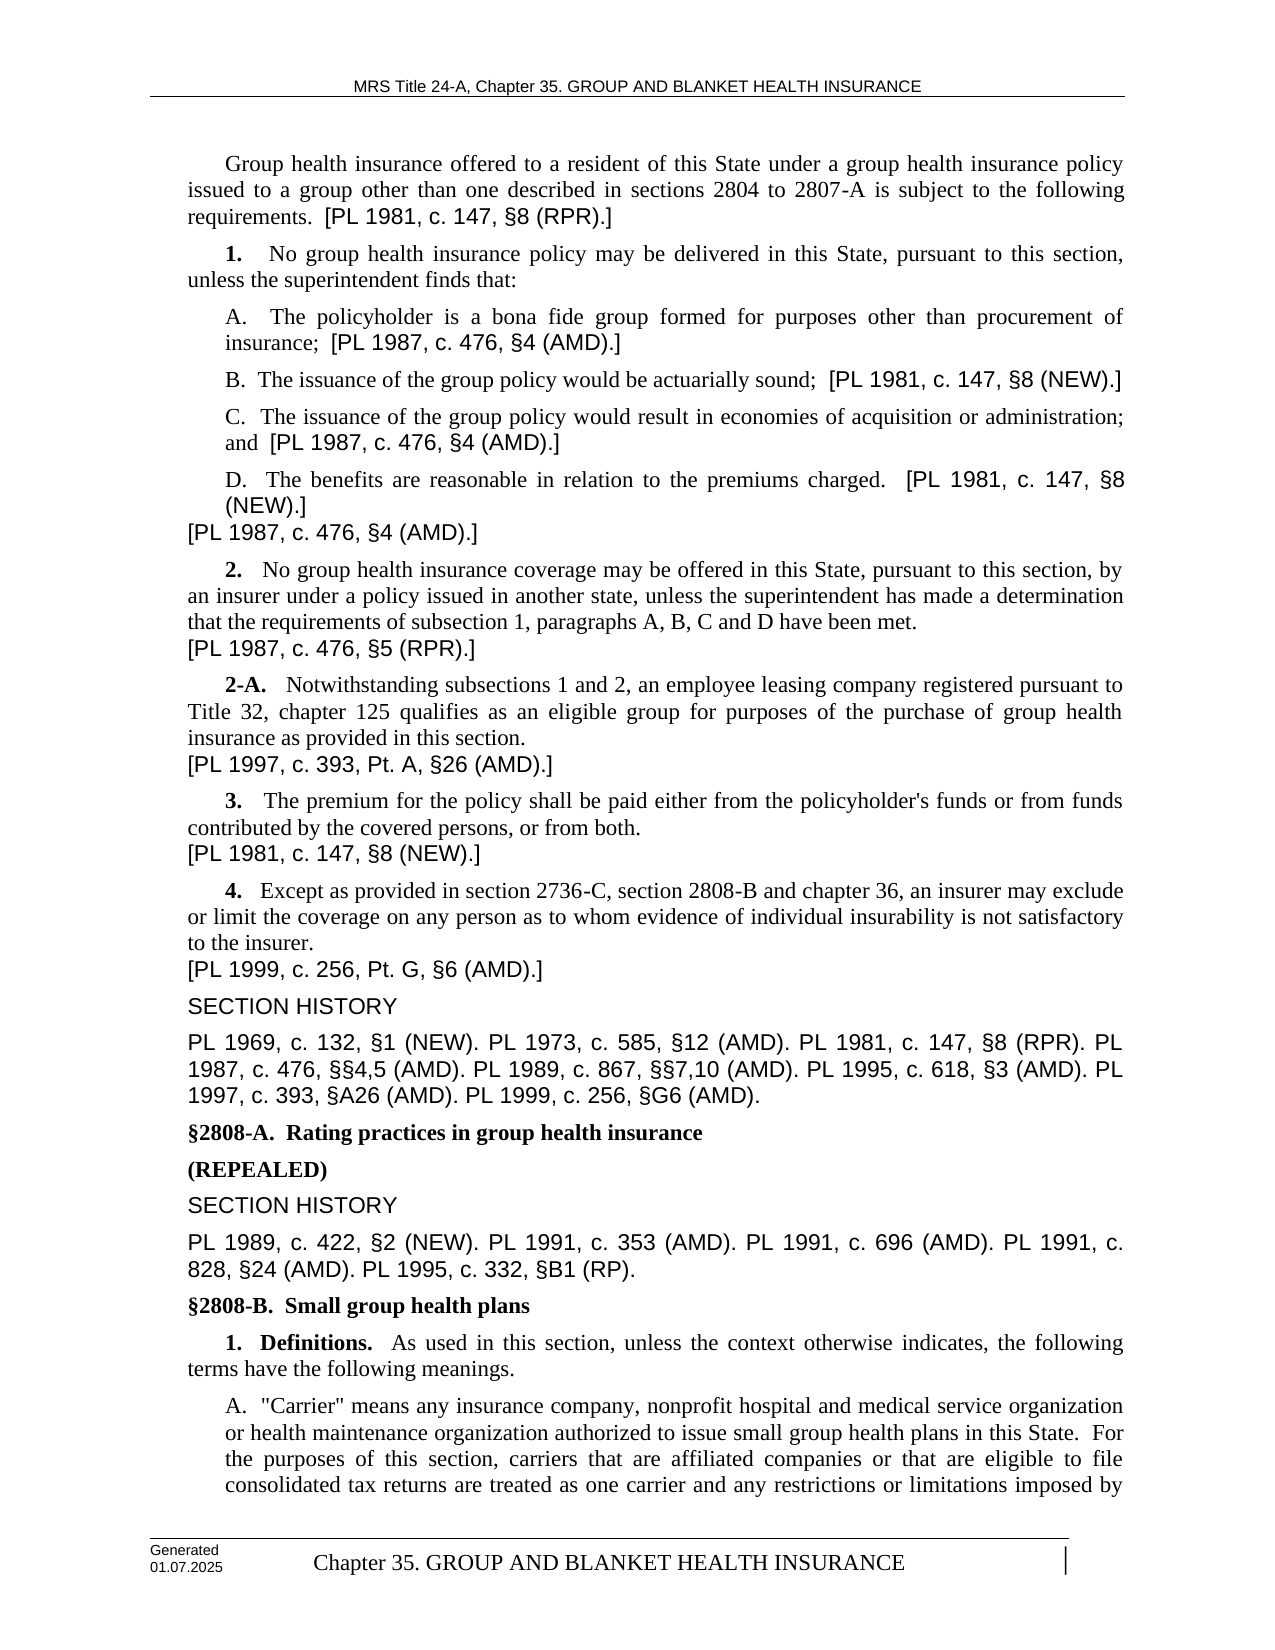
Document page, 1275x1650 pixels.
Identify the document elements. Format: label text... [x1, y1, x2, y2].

text (REPEALED) [187, 1156, 1125, 1182]
text [PL 1997, c. 393, Pt. A, §26 (AMD).] [187, 751, 1125, 777]
text [PL 1981, c. 147, §8 (NEW).] [187, 840, 1125, 866]
text 1. No group health insurance policy may be delivered in this State, pursuant to this section, unless the superintendent finds that: [187, 239, 1125, 292]
text C. The issuance of the group policy would result in economies of acquisition or administration; and [PL 1987, c. 476, §4 (AMD).] [225, 403, 1125, 456]
text [PL 1987, c. 476, §4 (AMD).] [187, 519, 1125, 545]
text SECTION HISTORY [187, 993, 1125, 1019]
text SECTION HISTORY [187, 1192, 1125, 1219]
text PL 1969, c. 132, §1 (NEW). PL 1973, c. 585, §12 (AMD). PL 1981, c. 147, §8 (RPR). PL 1987, c. 476, §§4,5 (AMD). PL 1989, c. 867, §§7,10 (AMD). PL 1995, c. 618, §3 (AMD). PL 1997, c. 393, §A26 (AMD). PL 1999, c. 256, §G6 (AMD). [187, 1029, 1125, 1108]
text 4. Except as provided in section 2736‑C, section 2808‑B and chapter 36, an insurer may exclude or limit the coverage on any person as to whom evidence of individual insurability is not satisfactory to the insurer. [187, 877, 1125, 956]
text D. The benefits are reasonable in relation to the premiums charged. [PL 1981, c. 147, §8 (NEW).] [225, 466, 1125, 519]
text §2808-A. Rating practices in group health insurance [187, 1119, 1125, 1145]
text PL 1989, c. 422, §2 (NEW). PL 1991, c. 353 (AMD). PL 1991, c. 696 (AMD). PL 1991, c. 828, §24 (AMD). PL 1995, c. 332, §B1 (RP). [187, 1229, 1125, 1282]
text B. The issuance of the group policy would be actuarially sound; [PL 1981, c. 147, §8 (NEW).] [225, 366, 1125, 392]
text A. The policyholder is a bona fide group formed for purposes other than procurement of insurance; [PL 1987, c. 476, §4 (AMD).] [225, 303, 1125, 356]
text 3. The premium for the policy shall be paid either from the policyholder's funds or from funds contributed by the covered persons, or from both. [187, 787, 1125, 840]
text [PL 1999, c. 256, Pt. G, §6 (AMD).] [187, 956, 1125, 982]
text §2808-B. Small group health plans [187, 1292, 1125, 1319]
text 2. No group health insurance coverage may be offered in this State, pursuant to this section, by an insurer under a policy issued in another state, unless the superintendent has made a determination that the requirements of subsection 1, paragraphs A, B, C and D have been met. [187, 556, 1125, 635]
text Group health insurance offered to a resident of this State under a group health insurance policy issued to a group other than one described in sections 2804 to 2807‑A is subject to the following requirements. [PL 1981, c. 147, §8 (RPR).] [187, 150, 1125, 229]
text 2-A. Notwithstanding subsections 1 and 2, an employee leasing company registered pursuant to Title 32, chapter 125 qualifies as an eligible group for purposes of the purchase of group health insurance as provided in this section. [187, 671, 1125, 751]
text [PL 1987, c. 476, §5 (RPR).] [187, 635, 1125, 661]
text 1. Definitions. As used in this section, unless the context otherwise indicates, the following terms have the following meanings. [187, 1329, 1125, 1382]
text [225, 1392, 1125, 1498]
